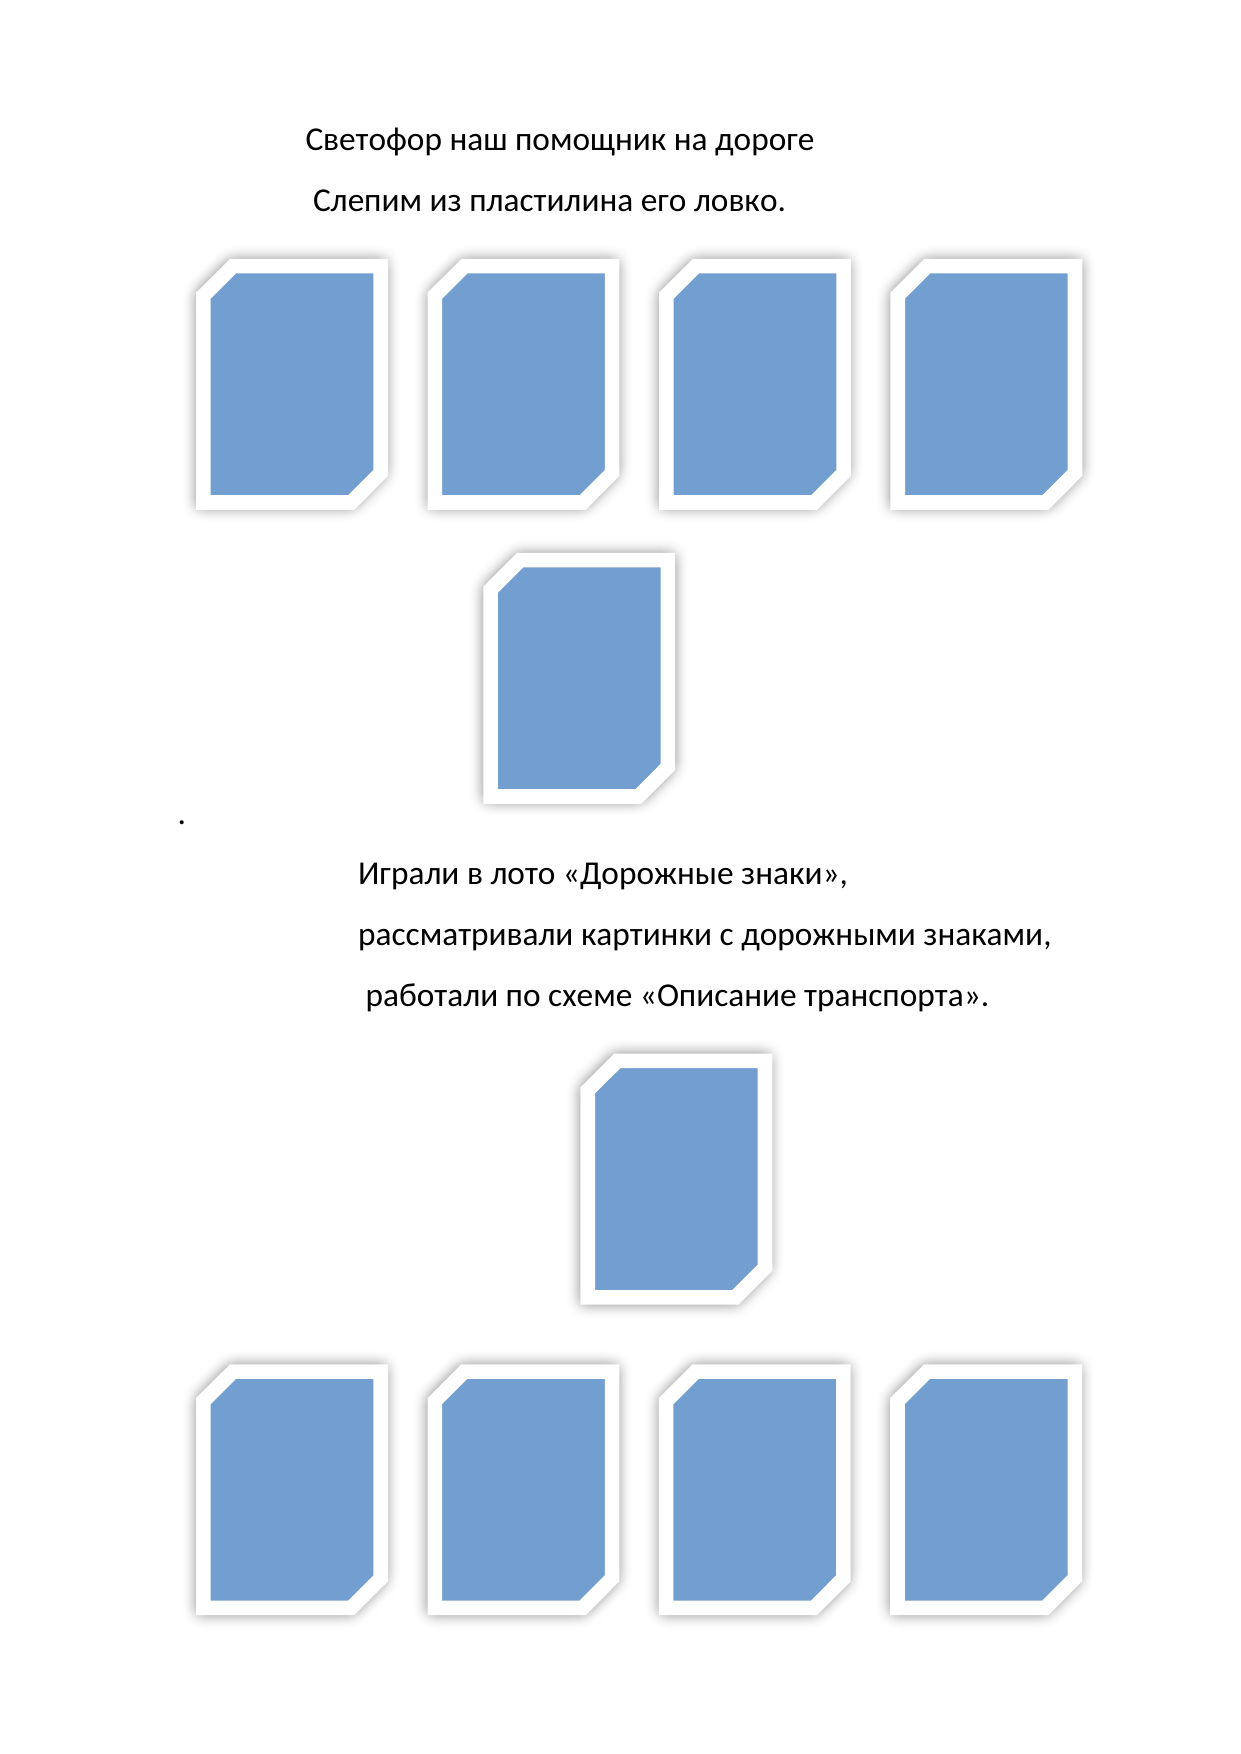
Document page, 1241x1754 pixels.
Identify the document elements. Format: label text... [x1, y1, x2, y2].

text Играли в лото «Дорожные знаки», [177, 852, 1152, 893]
text Светофор наш помощник на дороге [177, 118, 1152, 159]
text Слепим из пластилина его ловко. [177, 179, 1152, 219]
text рассматривали картинки с дорожными знаками, [177, 913, 1152, 954]
text . [177, 239, 1152, 832]
text работали по схеме «Описание транспорта». [177, 973, 1152, 1014]
